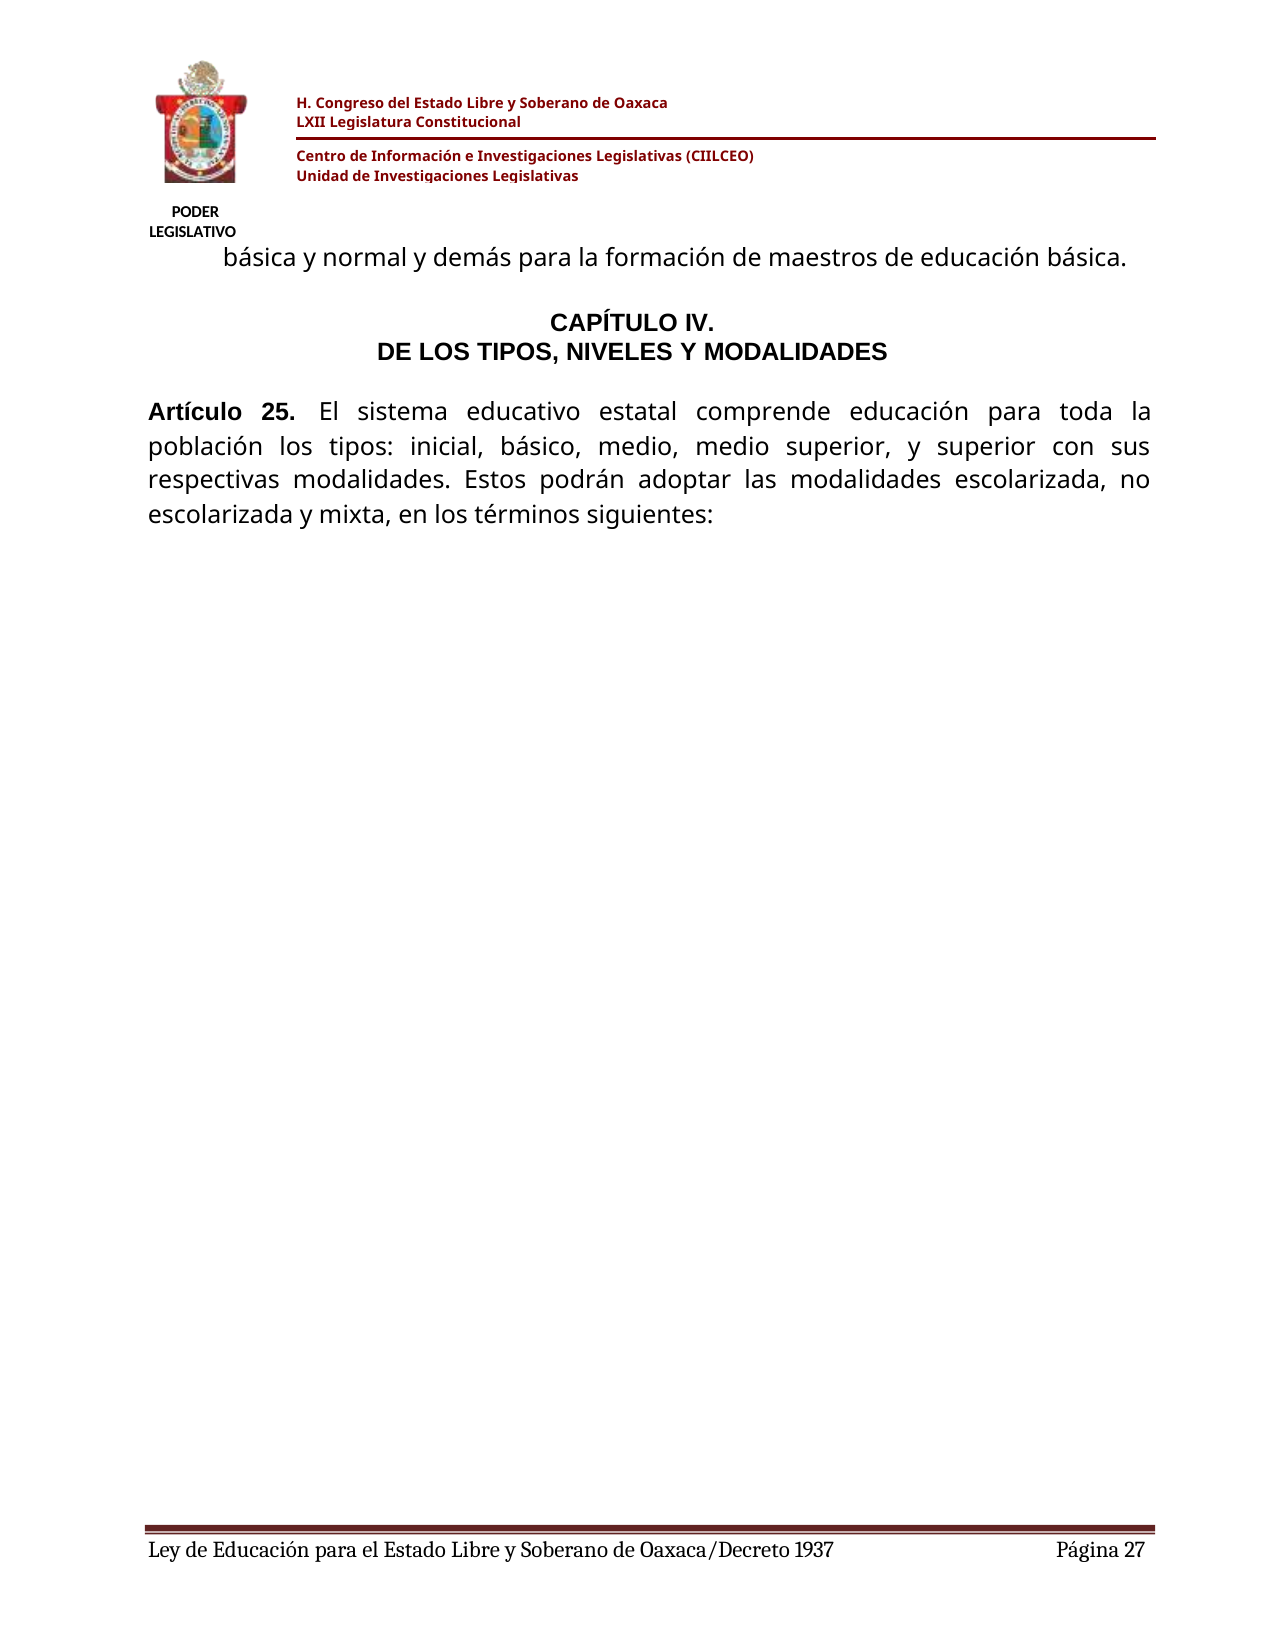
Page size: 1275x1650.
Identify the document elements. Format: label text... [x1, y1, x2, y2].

text Artículo 25. El sistema educativo estatal comprende educación para toda la población los tipos: inicial, básico, medio, medio superior, y superior con sus respectivas modalidades. Estos podrán adoptar las modalidades escolarizada, no escolarizada y mixta, en los términos siguientes: [148, 394, 1152, 530]
picture [155, 60, 248, 183]
text DE LOS TIPOS, NIVELES Y MODALIDADES [133, 337, 1132, 365]
text CAPÍTULO IV. [133, 308, 1132, 337]
